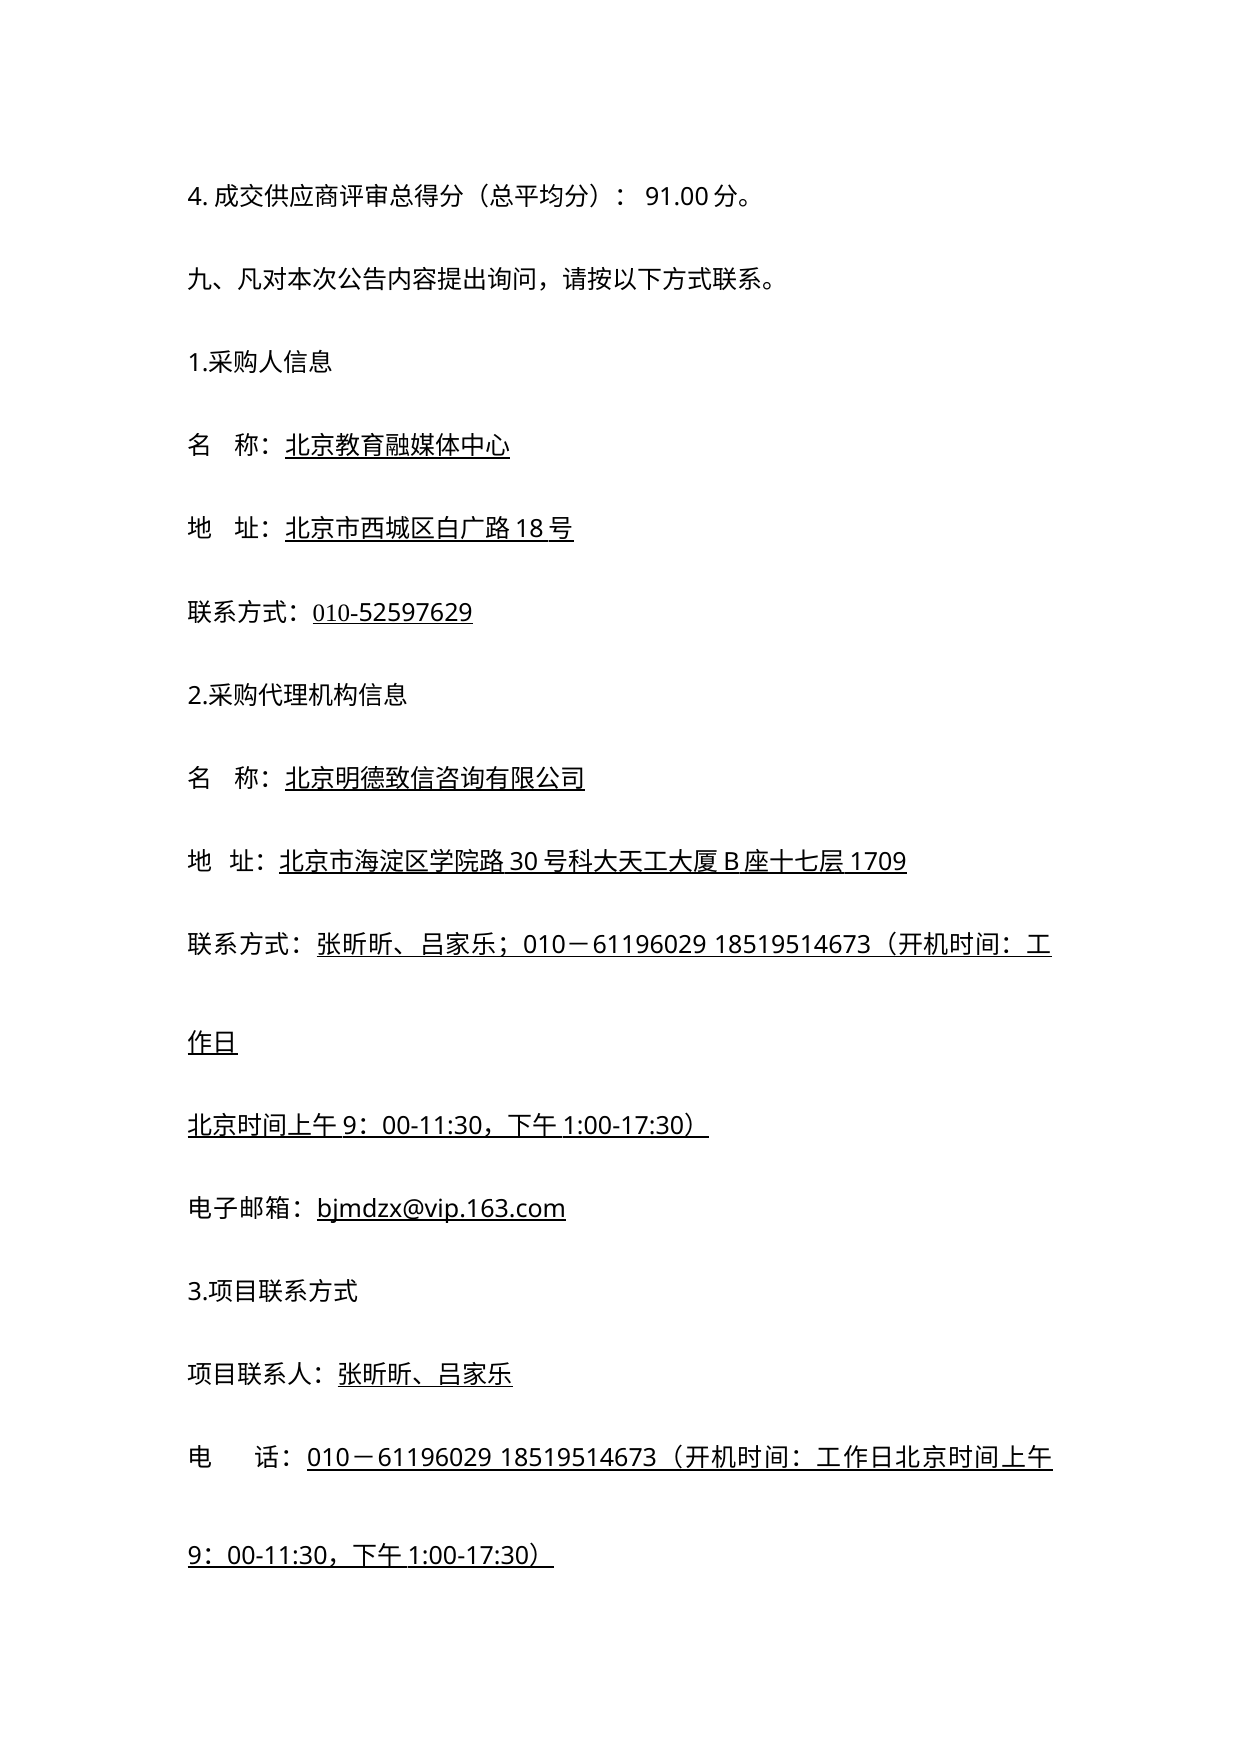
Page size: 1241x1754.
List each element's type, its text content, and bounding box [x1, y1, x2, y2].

text 名 称：北京明德致信咨询有限公司 [187, 744, 1053, 809]
text 地 址：北京市西城区白广路18号 [187, 494, 1053, 559]
subtitle 2.采购代理机构信息 [187, 661, 1053, 726]
text 北京时间上午9：00-11:30，下午1:00-17:30） [187, 1091, 1053, 1156]
subtitle 1.采购人信息 [187, 328, 1053, 393]
text 3.项目联系方式 [187, 1257, 1053, 1322]
text 名 称：北京教育融媒体中心 [187, 411, 1053, 476]
text 电 话：010－61196029 18519514673（开机时间：工作日北京时间上午9：00-11:30，下午1:00-17:30） [187, 1423, 1053, 1586]
text 联系方式：010-52597629 [187, 578, 1053, 643]
text 九、凡对本次公告内容提出询问，请按以下方式联系。 [187, 245, 1053, 310]
text 4. 成交供应商评审总得分（总平均分）： 91.00分。 [187, 162, 1053, 227]
text 项目联系人：张昕昕、吕家乐 [187, 1340, 1053, 1405]
text 地 址：北京市海淀区学院路30号科大天工大厦B座十七层1709 [187, 827, 1053, 892]
text 联系方式：张昕昕、吕家乐；010－61196029 18519514673（开机时间：工作日 [187, 910, 1053, 1073]
text 电子邮箱：bjmdzx@vip.163.com [187, 1174, 1053, 1239]
